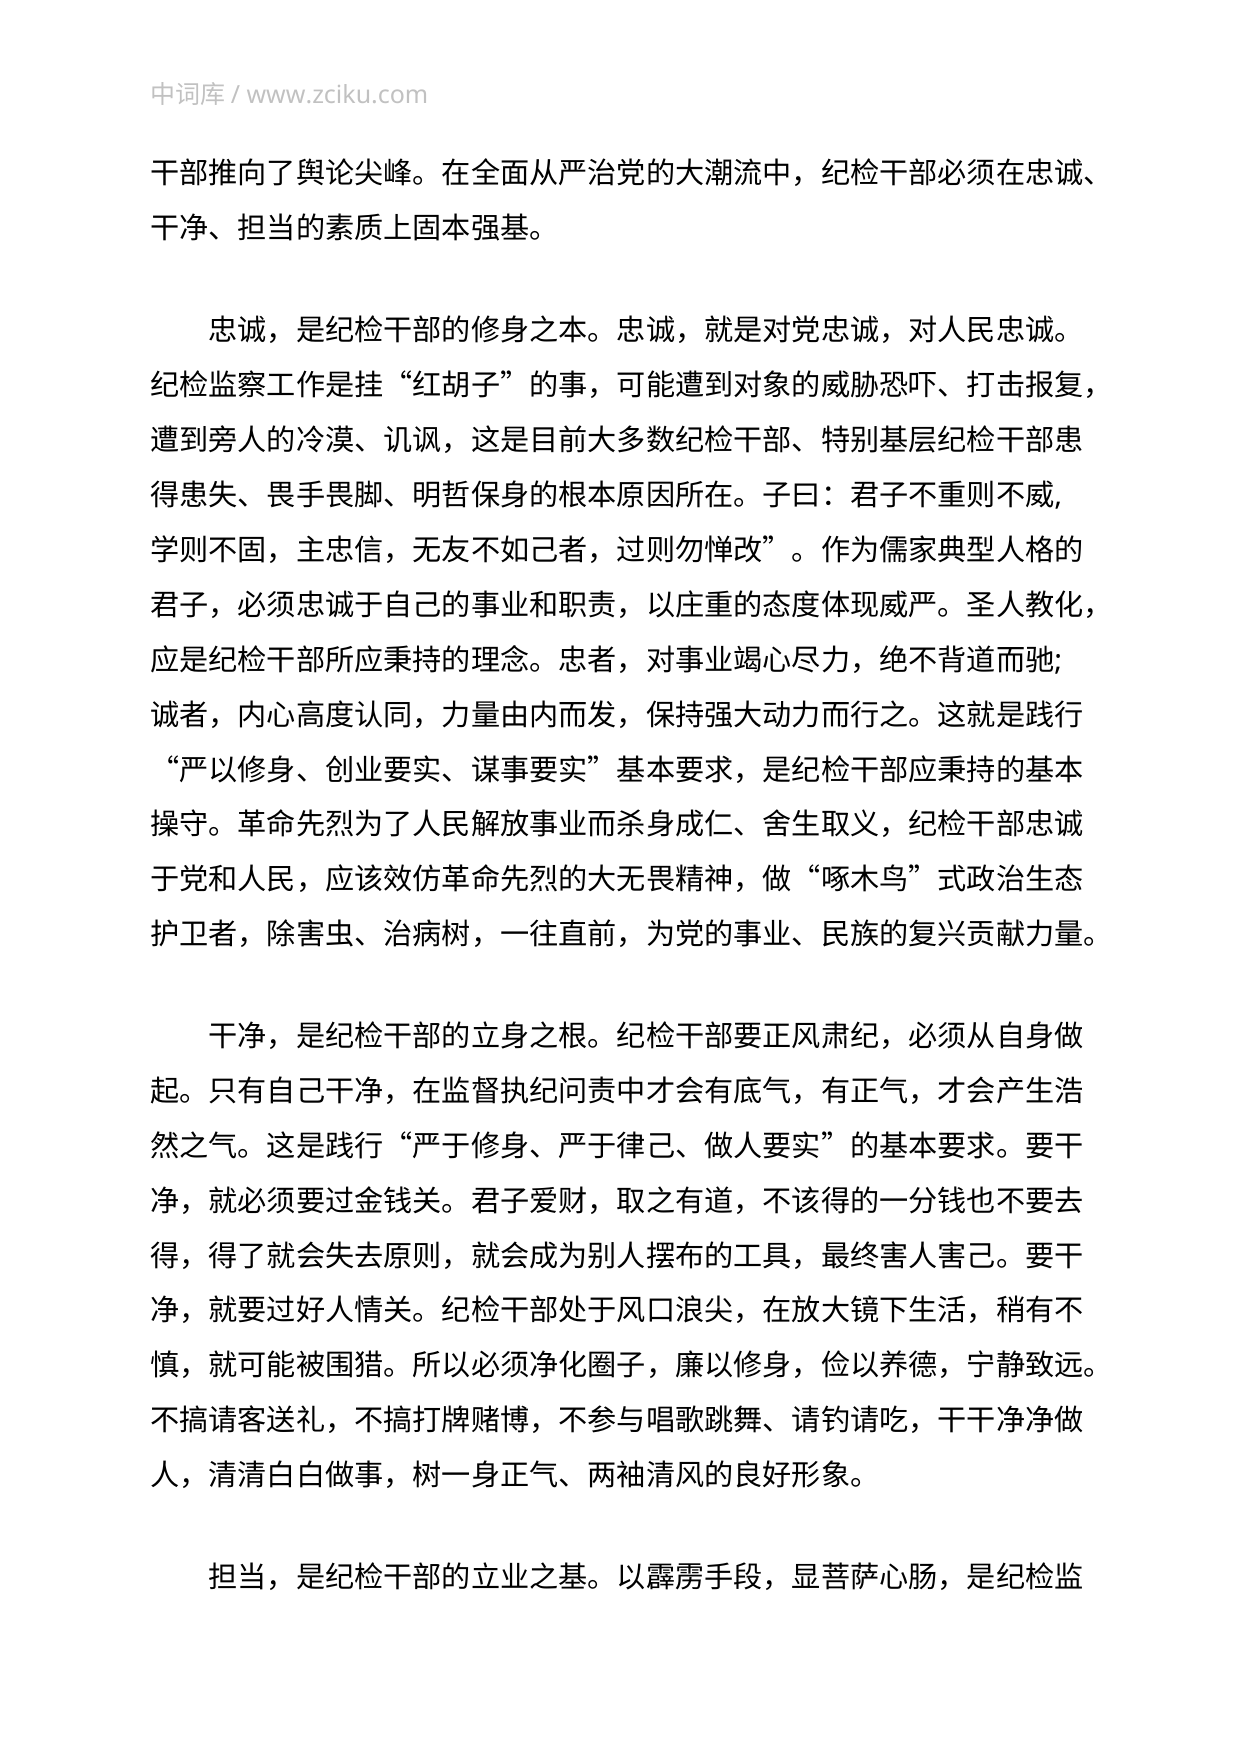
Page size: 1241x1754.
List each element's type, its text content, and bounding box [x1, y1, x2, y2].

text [150, 150, 1090, 247]
text 忠诚，是纪检干部的修身之本。忠诚，就是对党忠诚，对人民忠诚。纪检监察工作是挂“红胡子”的事，可能遭到对象的威胁恐吓、打击报复，遭到旁人的冷漠、讥讽，这是目前大多数纪检干部、特别基层纪检干部患得患失、畏手畏脚、明哲保身的根本原因所在。子曰：君子不重则不威,学则不固，主忠信，无友不如己者，过则勿惮改”。作为儒家典型人格的君子，必须忠诚于自己的事业和职责，以庄重的态度体现威严。圣人教化，应是纪检干部所应秉持的理念。忠者，对事业竭心尽力，绝不背道而驰;诚者，内心高度认同，力量由内而发，保持强大动力而行之。这就是践行“严以修身、创业要实、谋事要实”基本要求，是纪检干部应秉持的基本操守。革命先烈为了人民解放事业而杀身成仁、舍生取义，纪检干部忠诚于党和人民，应该效仿革命先烈的大无畏精神，做“啄木鸟”式政治生态护卫者，除害虫、治病树，一往直前，为党的事业、民族的复兴贡献力量。 [150, 307, 1090, 953]
text 干净，是纪检干部的立身之根。纪检干部要正风肃纪，必须从自身做起。只有自己干净，在监督执纪问责中才会有底气，有正气，才会产生浩然之气。这是践行“严于修身、严于律己、做人要实”的基本要求。要干净，就必须要过金钱关。君子爱财，取之有道，不该得的一分钱也不要去得，得了就会失去原则，就会成为别人摆布的工具，最终害人害己。要干净，就要过好人情关。纪检干部处于风口浪尖，在放大镜下生活，稍有不慎，就可能被围猎。所以必须净化圈子，廉以修身，俭以养德，宁静致远。不搞请客送礼，不搞打牌赌博，不参与唱歌跳舞、请钓请吃，干干净净做人，清清白白做事，树一身正气、两袖清风的良好形象。 [150, 1012, 1090, 1494]
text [150, 1553, 1090, 1596]
